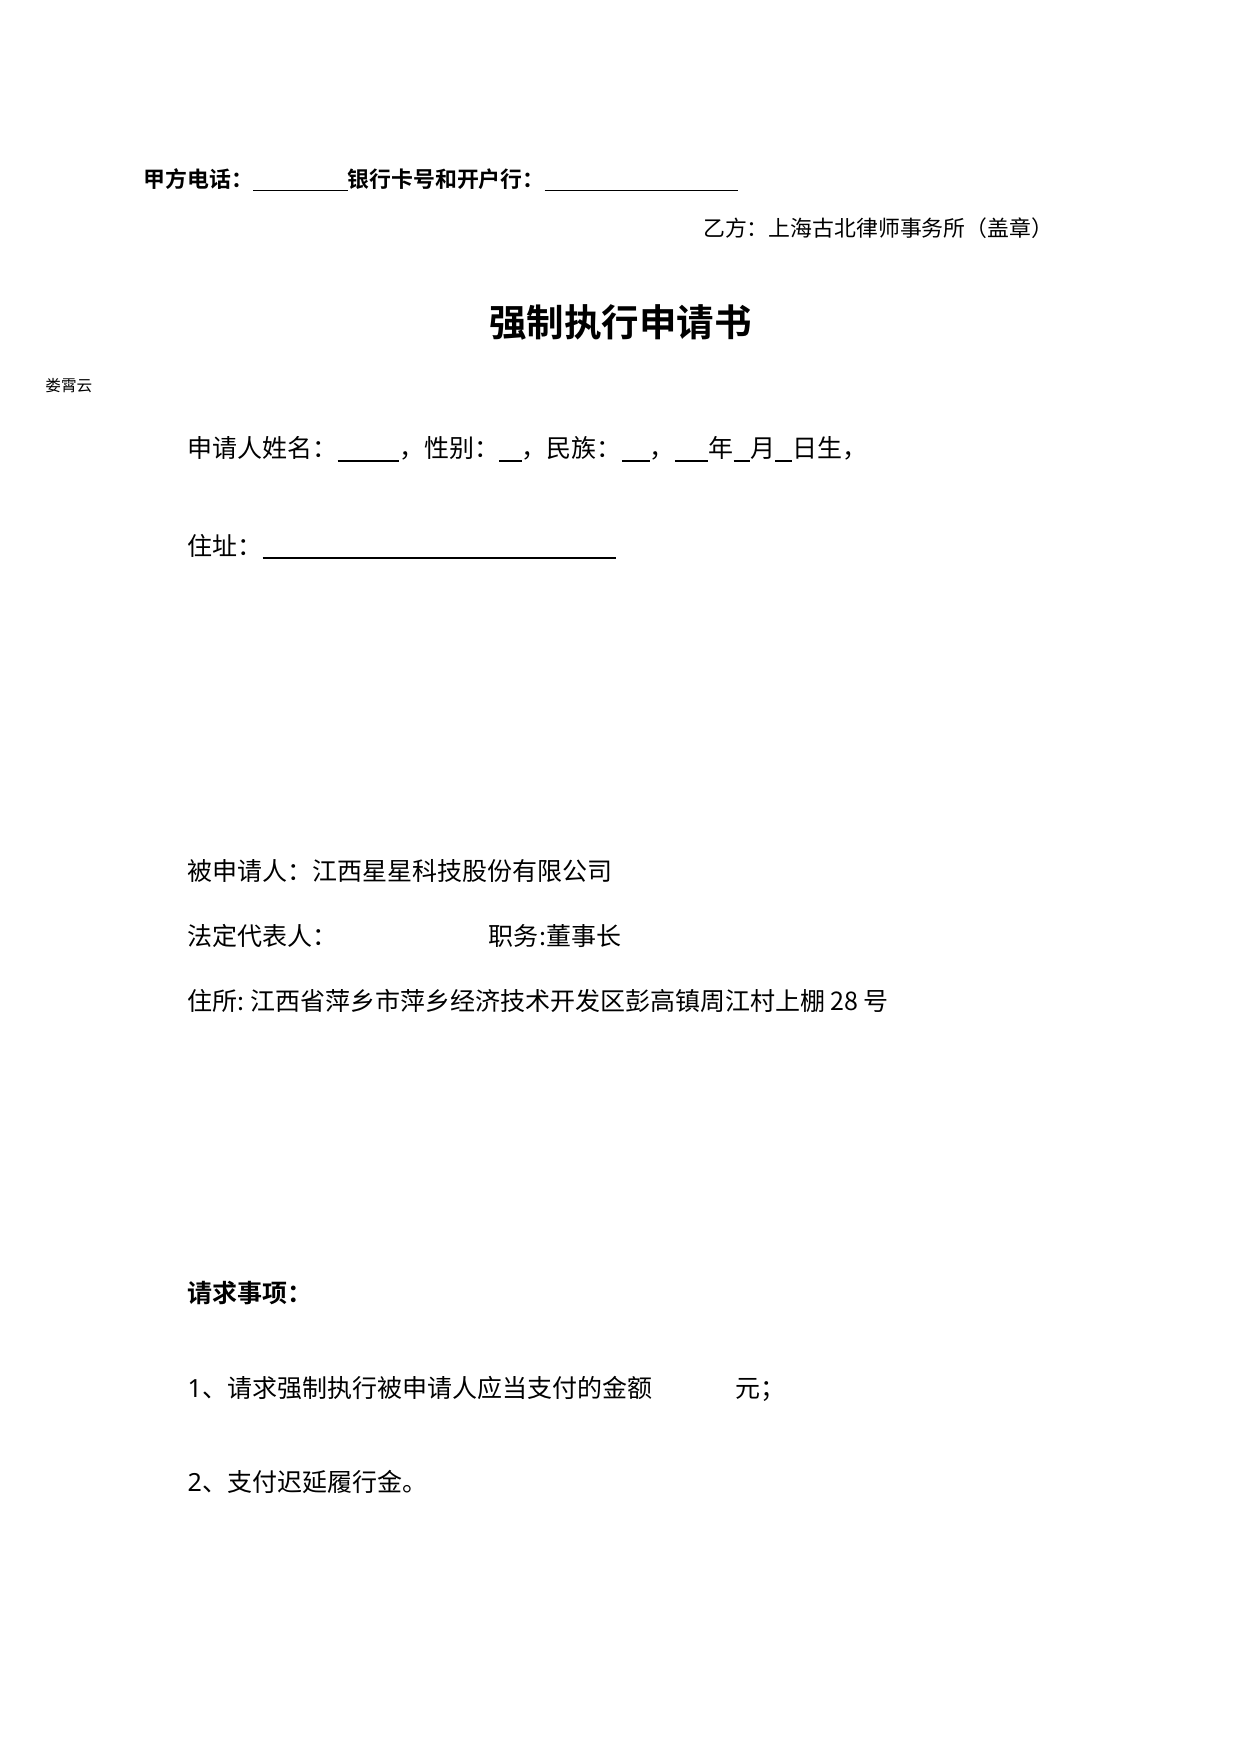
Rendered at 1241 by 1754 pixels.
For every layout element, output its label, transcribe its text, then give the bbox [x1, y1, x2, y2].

text 1、请求强制执行被申请人应当支付的金额 元； [187, 1354, 1053, 1419]
text 请求事项： [187, 1259, 1053, 1324]
text 法定代表人： 职务:董事长 [187, 902, 1053, 967]
text 被申请人：江西星星科技股份有限公司 [187, 837, 1053, 902]
text 强制执行申请书 [187, 288, 1053, 353]
text 2、支付迟延履行金。 [187, 1448, 1053, 1513]
text 乙方：上海古北律师事务所（盖章） [187, 210, 1053, 243]
text 申请人姓名： ，性别： ，民族： ， 年 月 日生， [187, 414, 1053, 479]
text 住址： [187, 512, 1053, 577]
text 住所: 江西省萍乡市萍乡经济技术开发区彭高镇周江村上棚28号 [187, 967, 1053, 1032]
text 甲方电话： 银行卡号和开户行： [144, 162, 1053, 194]
